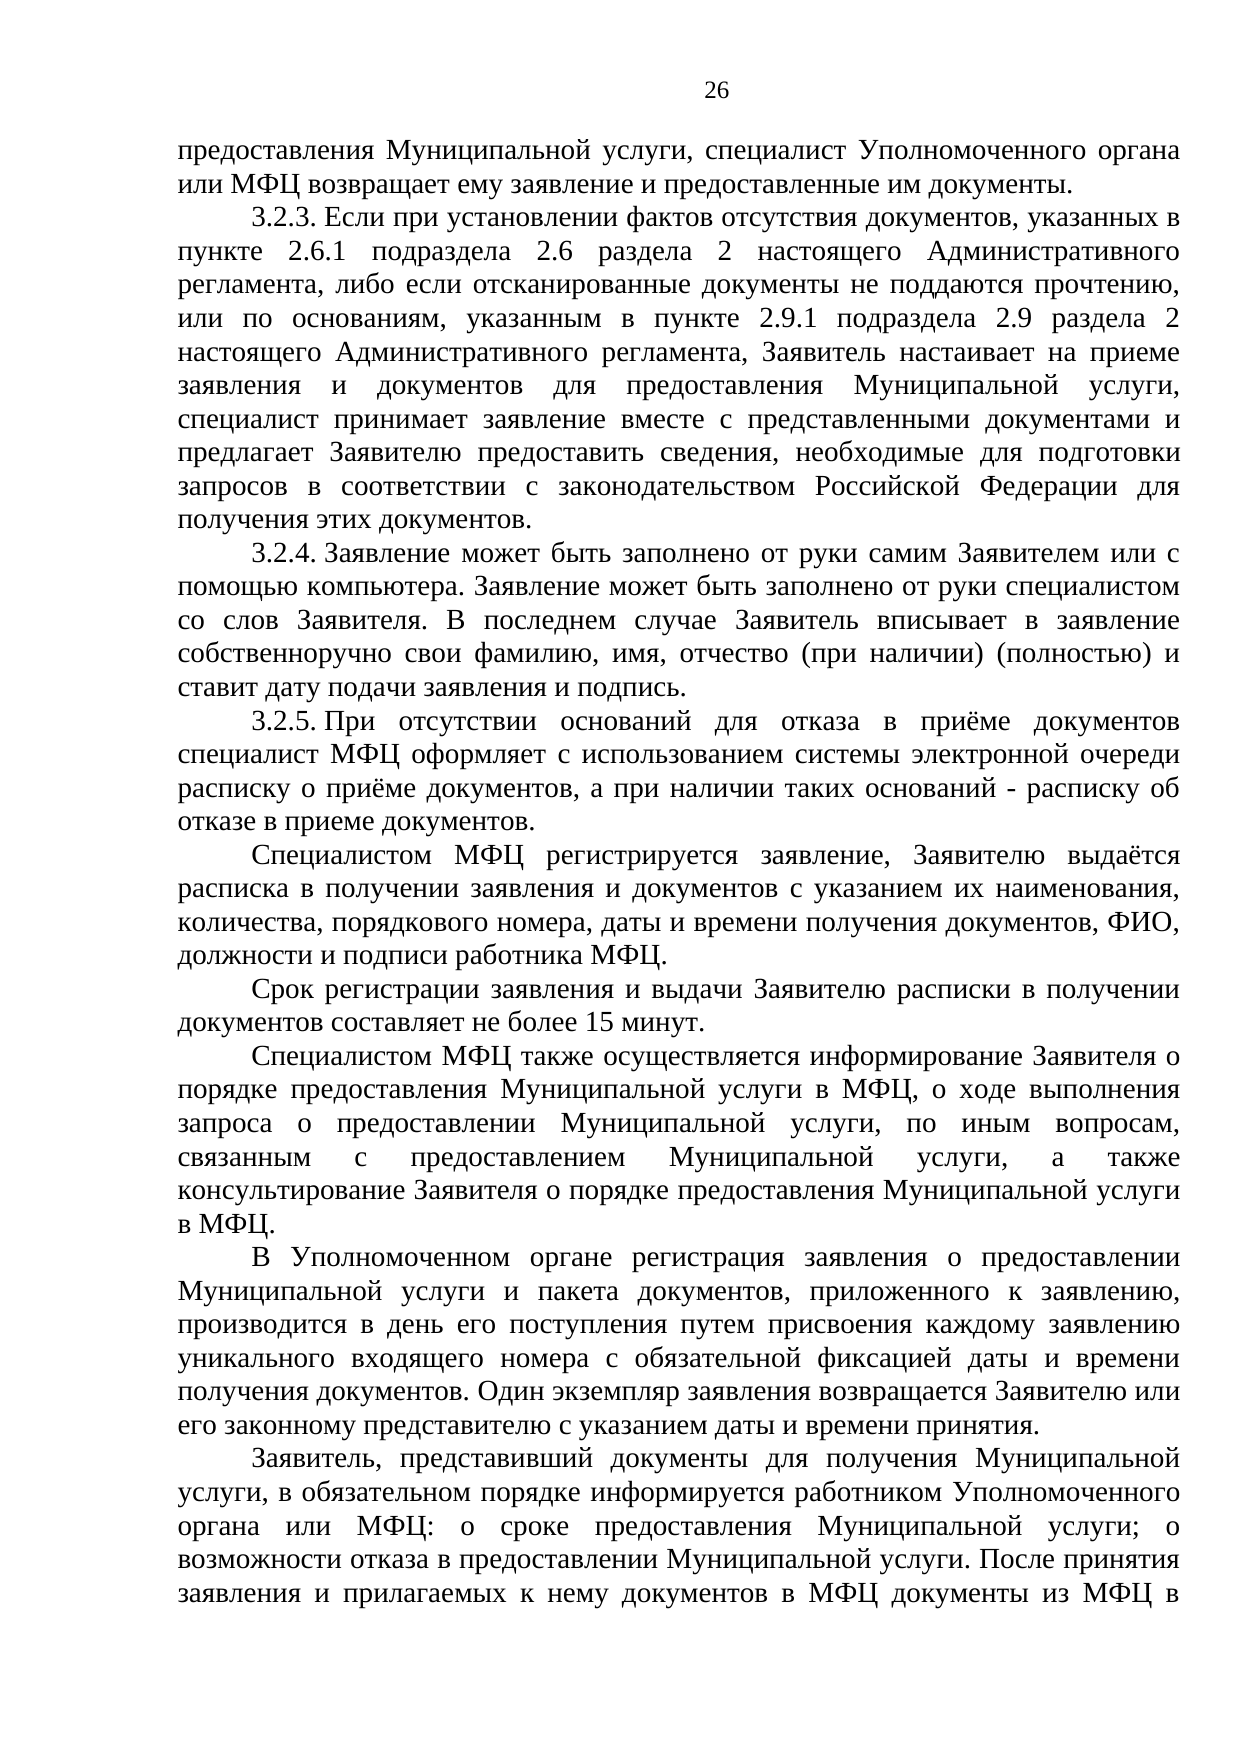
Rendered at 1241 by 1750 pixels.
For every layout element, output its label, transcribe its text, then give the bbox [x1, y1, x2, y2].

text Срок регистрации заявления и выдачи Заявителю расписки в получении документов составляет не более 15 минут. [177, 971, 1181, 1038]
text 3.2.4. Заявление может быть заполнено от руки самим Заявителем или с помощью компьютера. Заявление может быть заполнено от руки специалистом со слов Заявителя. В последнем случае Заявитель вписывает в заявление собственноручно свои фамилию, имя, отчество (при наличии) (полностью) и ставит дату подачи заявления и подпись. [177, 535, 1181, 703]
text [177, 132, 1181, 199]
text 3.2.3. Если при установлении фактов отсутствия документов, указанных в пункте 2.6.1 подраздела 2.6 раздела 2 настоящего Административного регламента, либо если отсканированные документы не поддаются прочтению, или по основаниям, указанным в пункте 2.9.1 подраздела 2.9 раздела 2 настоящего Административного регламента, Заявитель настаивает на приеме заявления и документов для предоставления Муниципальной услуги, специалист принимает заявление вместе с представленными документами и предлагает Заявителю предоставить сведения, необходимые для подготовки запросов в соответствии с законодательством Российской Федерации для получения этих документов. [177, 199, 1181, 535]
text 3.2.5. При отсутствии оснований для отказа в приёме документов специалист МФЦ оформляет с использованием системы электронной очереди расписку о приёме документов, а при наличии таких оснований - расписку об отказе в приеме документов. [177, 703, 1181, 837]
text В Уполномоченном органе регистрация заявления о предоставлении Муниципальной услуги и пакета документов, приложенного к заявлению, производится в день его поступления путем присвоения каждому заявлению уникального входящего номера с обязательной фиксацией даты и времени получения документов. Один экземпляр заявления возвращается Заявителю или его законному представителю с указанием даты и времени принятия. [177, 1239, 1181, 1441]
text Специалистом МФЦ регистрируется заявление, Заявителю выдаётся расписка в получении заявления и документов с указанием их наименования, количества, порядкового номера, даты и времени получения документов, ФИО, должности и подписи работника МФЦ. [177, 837, 1181, 971]
text Специалистом МФЦ также осуществляется информирование Заявителя о порядке предоставления Муниципальной услуги в МФЦ, о ходе выполнения запроса о предоставлении Муниципальной услуги, по иным вопросам, связанным с предоставлением Муниципальной услуги, а также консультирование Заявителя о порядке предоставления Муниципальной услуги в МФЦ. [177, 1038, 1181, 1239]
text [177, 1441, 1181, 1608]
